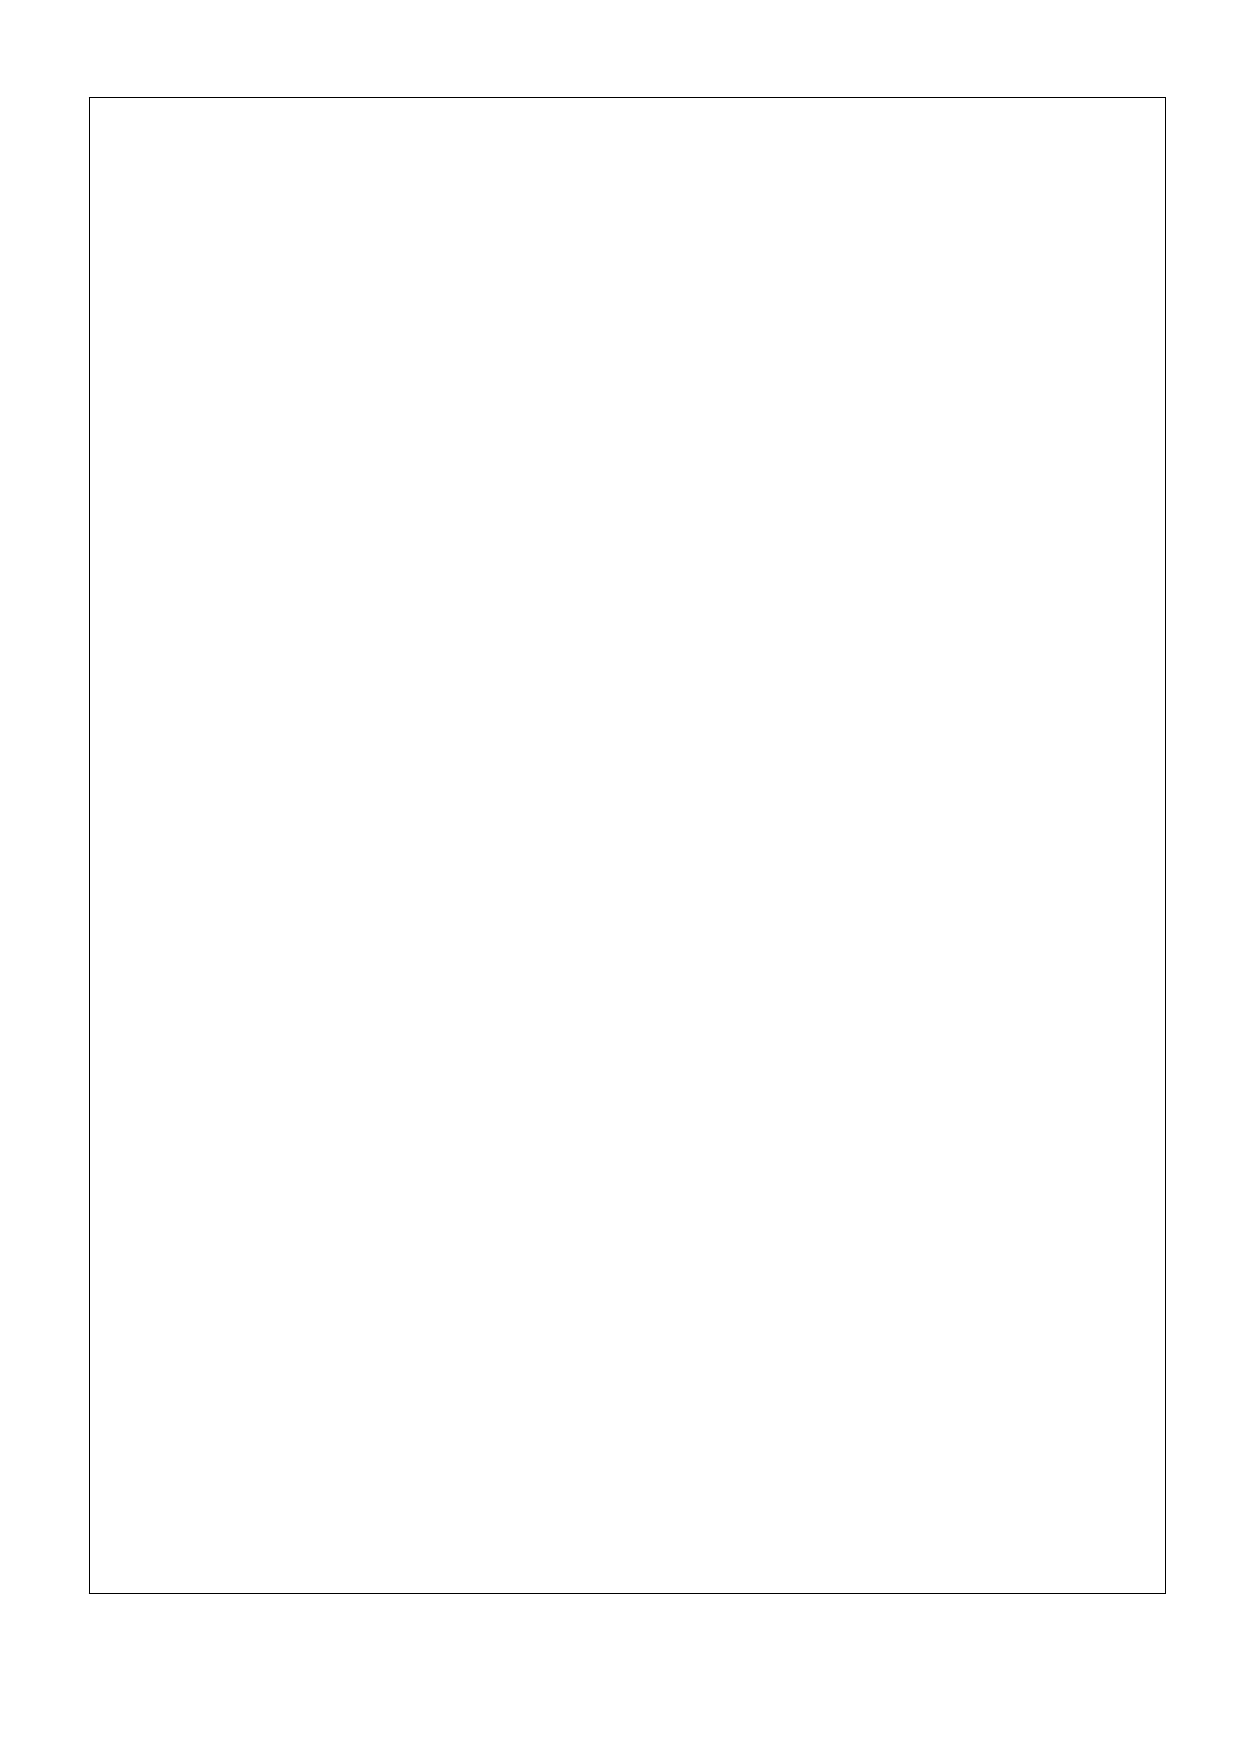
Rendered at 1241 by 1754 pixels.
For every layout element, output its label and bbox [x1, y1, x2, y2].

table_header [90, 98, 1165, 1593]
